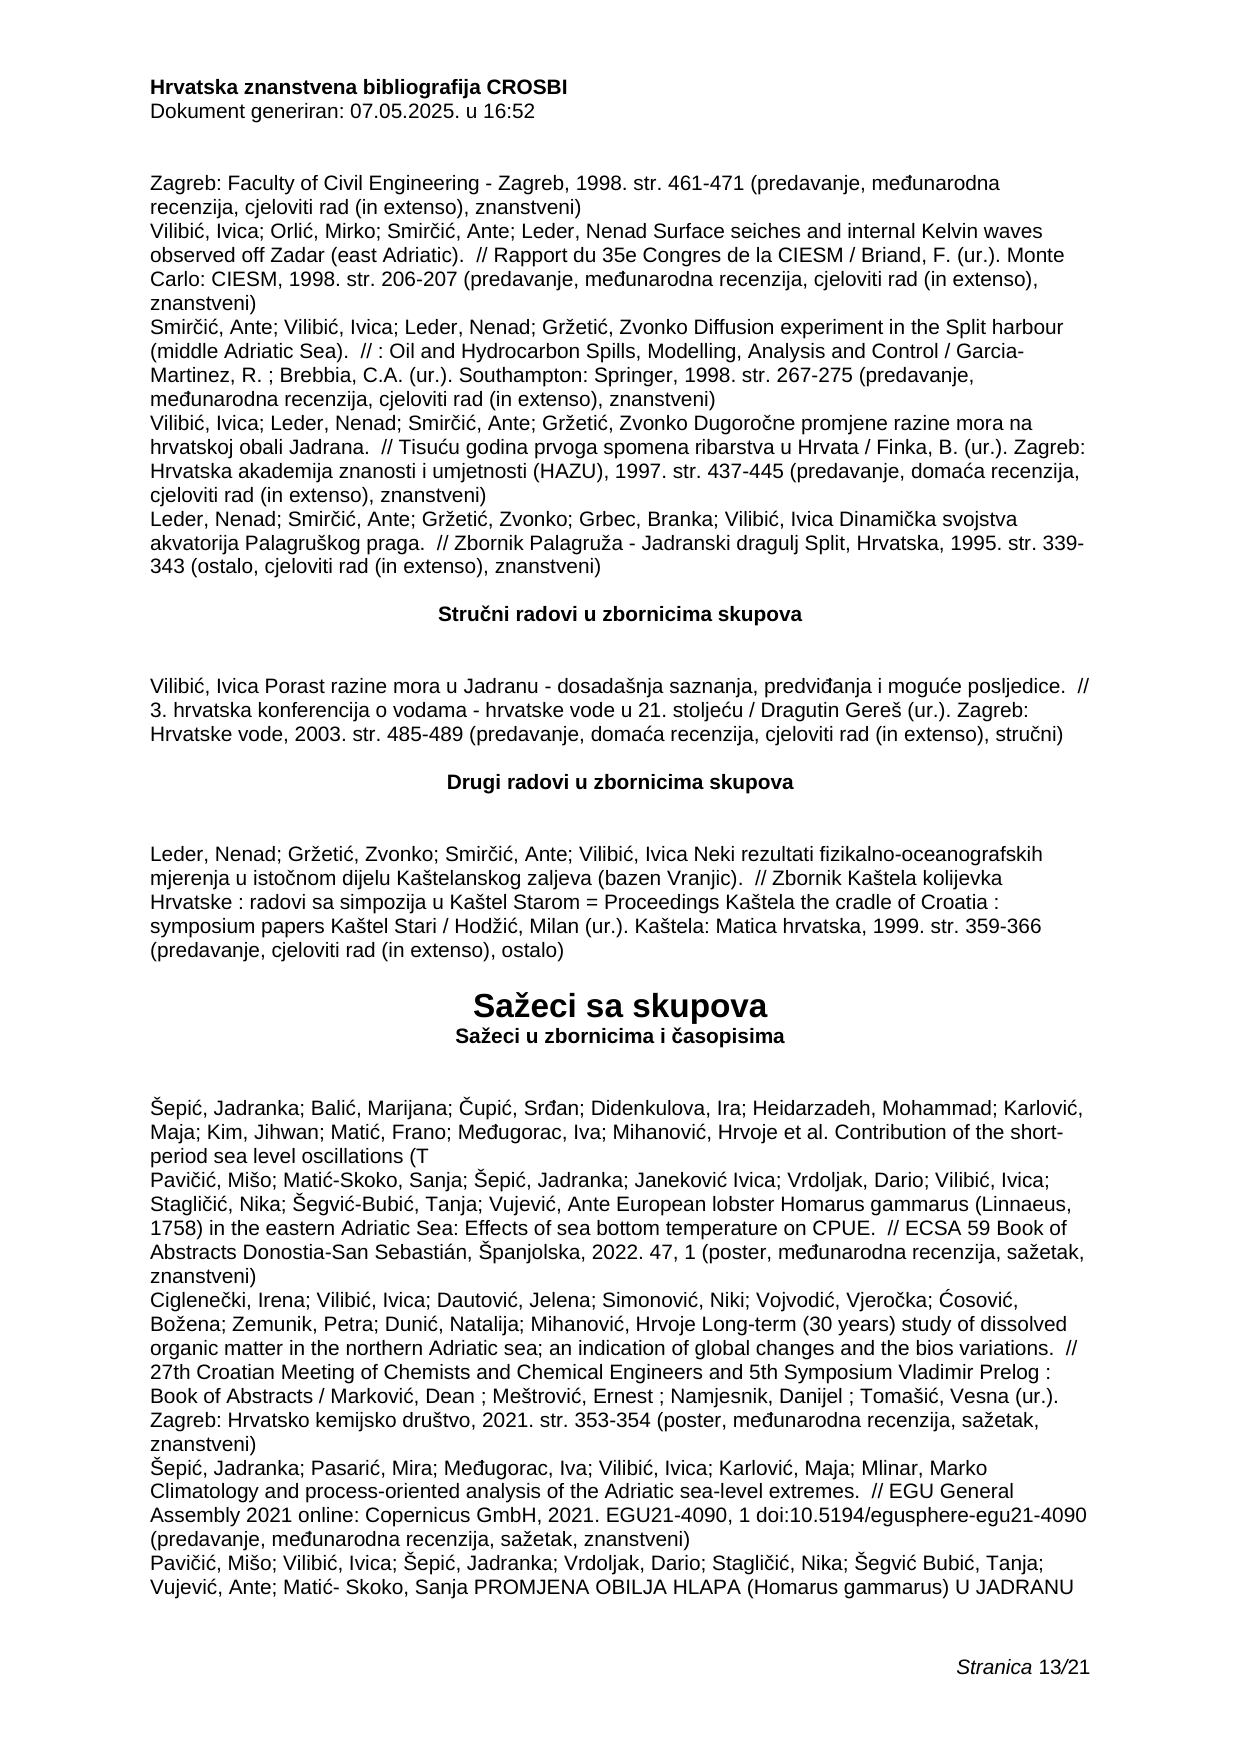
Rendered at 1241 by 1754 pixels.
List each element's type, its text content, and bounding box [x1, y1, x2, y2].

subtitle Drugi radovi u zbornicima skupova [150, 770, 1090, 794]
subtitle Sažeci u zbornicima i časopisima [150, 1024, 1090, 1048]
text Šepić, Jadranka; Balić, Marijana; Čupić, Srđan; Didenkulova, Ira; Heidarzadeh, Mohammad; Karlović, Maja; Kim, Jihwan; Matić, Frano; Međugorac, Iva; Mihanović, Hrvoje et al. [150, 1096, 1090, 1168]
subtitle Sažeci sa skupova [150, 986, 1090, 1024]
text Leder, Nenad; Smirčić, Ante; Gržetić, Zvonko; Grbec, Branka; Vilibić, Ivica [150, 506, 1090, 578]
text Pavičić, Mišo; Matić-Skoko, Sanja; Šepić, Jadranka; Janeković Ivica; Vrdoljak, Dario; Vilibić, Ivica; Stagličić, Nika; Šegvić-Bubić, Tanja; Vujević, Ante [150, 1168, 1090, 1288]
text Ciglenečki, Irena; Vilibić, Ivica; Dautović, Jelena; Simonović, Niki; Vojvodić, Vjeročka; Ćosović, Božena; Zemunik, Petra; Dunić, Natalija; Mihanović, Hrvoje [150, 1288, 1090, 1455]
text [150, 1551, 1090, 1599]
text Leder, Nenad; Gržetić, Zvonko; Smirčić, Ante; Vilibić, Ivica [150, 842, 1090, 962]
text Vilibić, Ivica [150, 674, 1090, 746]
text Vilibić, Ivica; Leder, Nenad; Smirčić, Ante; Gržetić, Zvonko [150, 411, 1090, 506]
text Smirčić, Ante; Vilibić, Ivica; Leder, Nenad; Gržetić, Zvonko [150, 315, 1090, 411]
text Šepić, Jadranka; Pasarić, Mira; Međugorac, Iva; Vilibić, Ivica; Karlović, Maja; Mlinar, Marko [150, 1455, 1090, 1551]
subtitle Stručni radovi u zbornicima skupova [150, 602, 1090, 626]
text Vilibić, Ivica; Orlić, Mirko; Smirčić, Ante; Leder, Nenad [150, 219, 1090, 315]
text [150, 171, 1090, 219]
